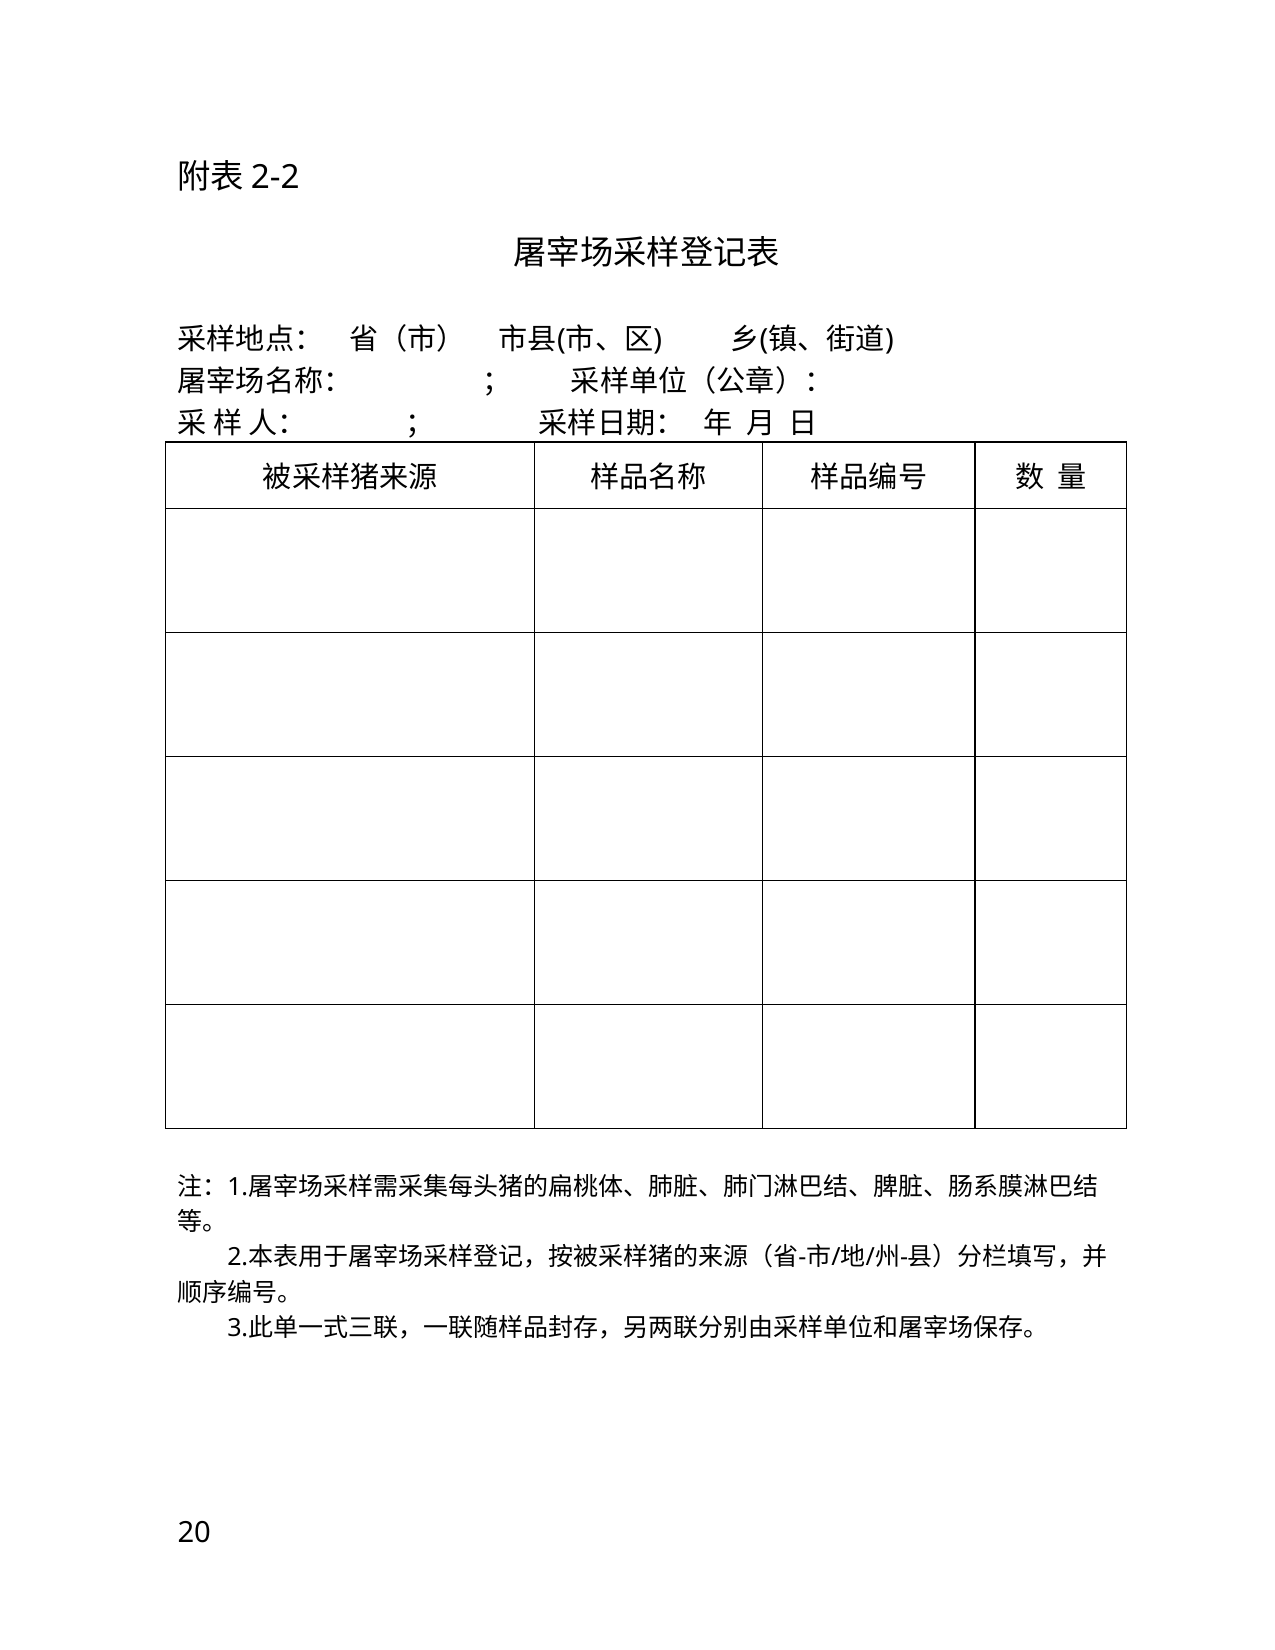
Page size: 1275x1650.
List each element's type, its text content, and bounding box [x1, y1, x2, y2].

table_cell [535, 633, 762, 756]
table_cell [763, 1005, 974, 1128]
table_header 被采样猪来源 [166, 443, 534, 508]
table_header 样品名称 [535, 443, 762, 508]
table_cell [763, 509, 974, 632]
table_cell [976, 509, 1126, 632]
text 附表2-2 [177, 150, 1116, 198]
table_header 数 量 [976, 443, 1126, 508]
table_cell [535, 757, 762, 880]
table_cell [763, 757, 974, 880]
table_cell [166, 881, 534, 1004]
table_cell [535, 509, 762, 632]
table_cell [166, 757, 534, 880]
table_cell [166, 509, 534, 632]
table_cell [976, 881, 1126, 1004]
table_cell [166, 633, 534, 756]
table_cell [976, 633, 1126, 756]
table_cell [763, 633, 974, 756]
table_cell [535, 1005, 762, 1128]
text 采 样 人： ； 采样日期： 年 月 日 [177, 400, 1116, 441]
table_cell 注：1.屠宰场采样需采集每头猪的扁桃体、肺脏、肺门淋巴结、脾脏、肠系膜淋巴结等。 2.本表用于屠宰场采样登记，按被采样猪的来源（省-市/地/州-县）分栏填写，并顺序编号。 3.此单一式三联，一联随样品封存，另两联分别由采样单位和屠宰场保存。 [166, 1129, 1127, 1344]
table_cell [166, 1005, 534, 1128]
table_cell [763, 881, 974, 1004]
text 屠宰场名称： ； 采样单位（公章）： [177, 358, 1116, 400]
text 采样地点： 省（市） 市县(市、区) 乡(镇、街道) [177, 316, 1116, 358]
table_cell [976, 757, 1126, 880]
table_cell [535, 881, 762, 1004]
table_cell [976, 1005, 1126, 1128]
table_header 样品编号 [763, 443, 974, 508]
text 屠宰场采样登记表 [177, 223, 1116, 275]
